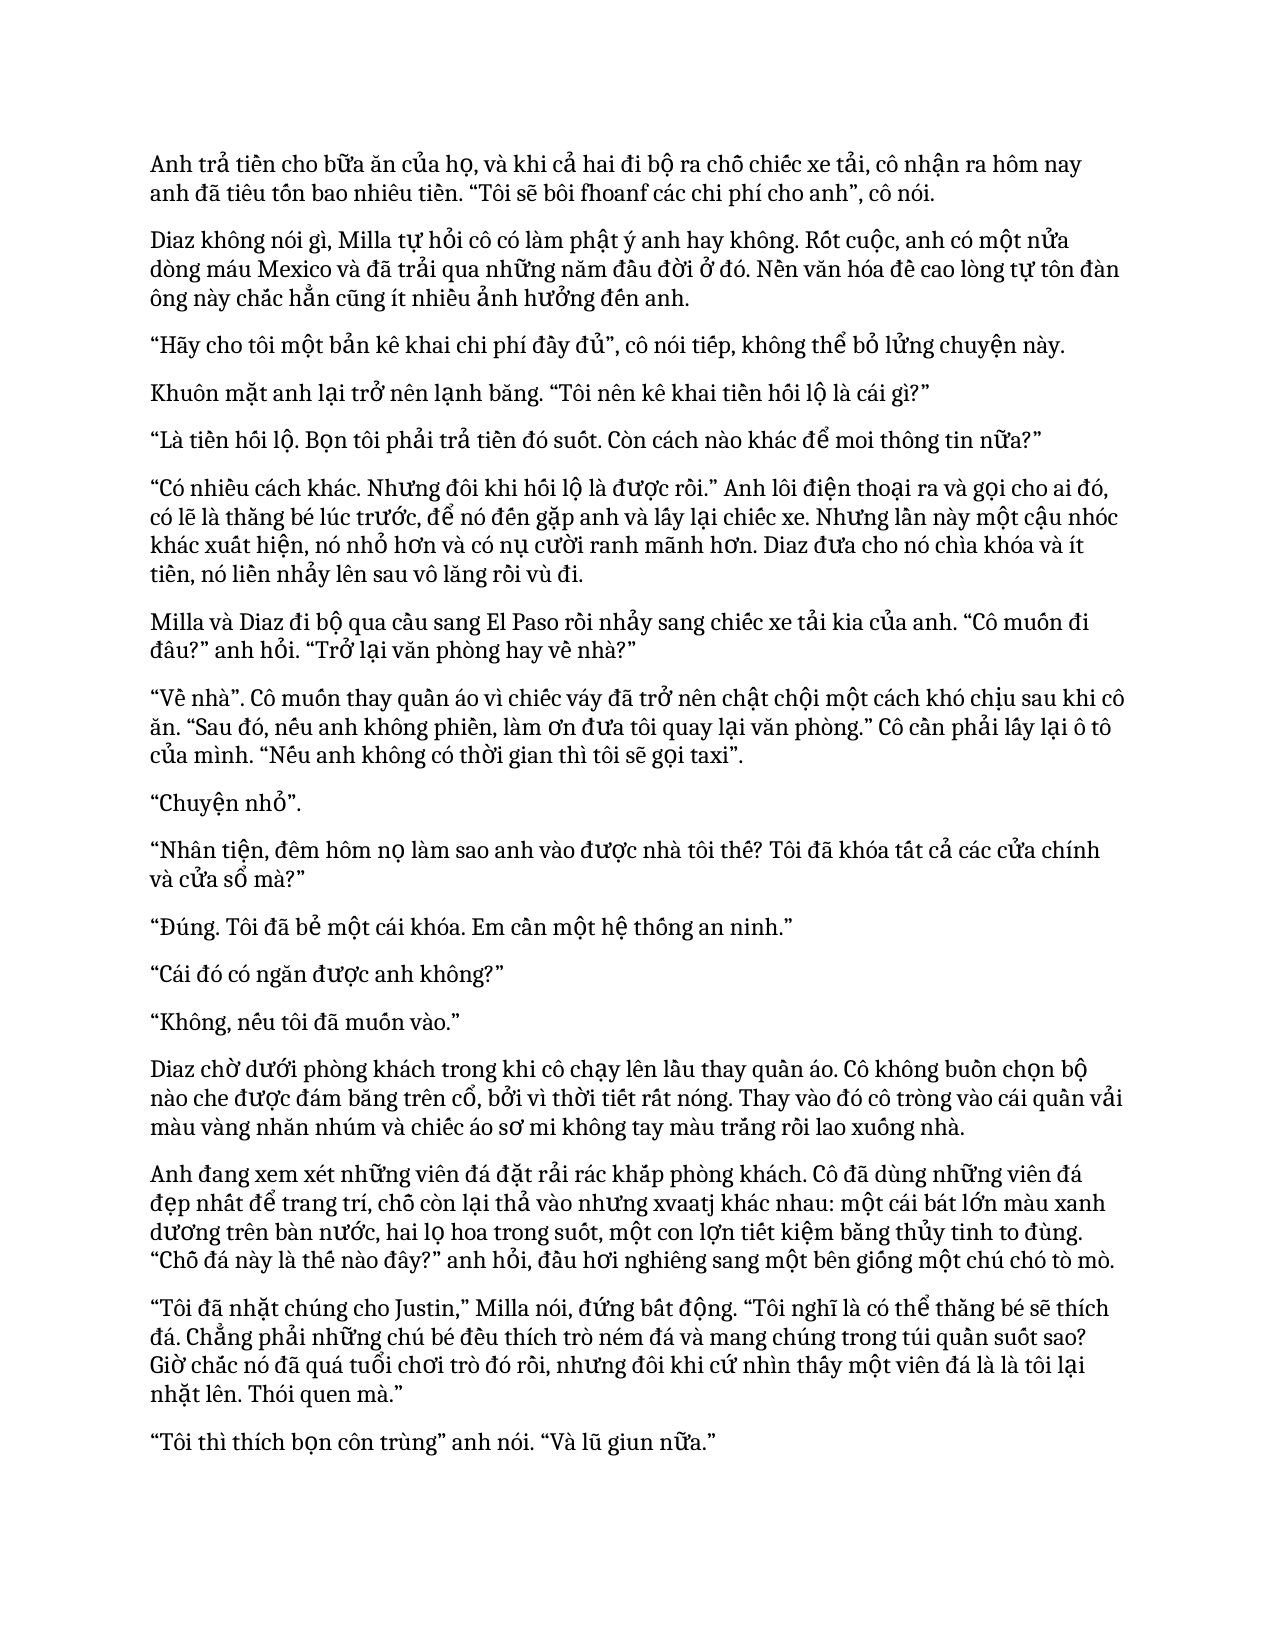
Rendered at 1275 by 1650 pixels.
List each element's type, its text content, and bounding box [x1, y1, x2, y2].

text “Tôi thì thích bọn côn trùng” anh nói. “Và lũ giun nữa.” [150, 1427, 1125, 1456]
text Khuôn mặt anh lại trở nên lạnh băng. “Tôi nên kê khai tiền hối lộ là cái gì?” [150, 379, 1125, 407]
text Anh trả tiền cho bữa ăn của họ, và khi cả hai đi bộ ra chỗ chiếc xe tải, cô nhận ra hôm nay anh đã tiêu tốn bao nhiêu tiền. “Tôi sẽ bôi fhoanf các chi phí cho anh”, cô nói. [150, 150, 1125, 207]
text “Là tiền hối lộ. Bọn tôi phải trả tiền đó suốt. Còn cách nào khác để moi thông tin nữa?” [150, 426, 1125, 455]
text Diaz không nói gì, Milla tự hỏi cô có làm phật ý anh hay không. Rốt cuộc, anh có một nửa dòng máu Mexico và đã trải qua những năm đầu đời ở đó. Nền văn hóa đề cao lòng tự tôn đàn ông này chắc hẳn cũng ít nhiều ảnh hưởng đến anh. [150, 226, 1125, 312]
text “Cái đó có ngăn được anh không?” [150, 960, 1125, 989]
text “Hãy cho tôi một bản kê khai chi phí đầy đủ”, cô nói tiếp, không thể bỏ lửng chuyện này. [150, 331, 1125, 360]
text “Chuyện nhỏ”. [150, 789, 1125, 817]
text “Có nhiều cách khác. Nhưng đôi khi hối lộ là được rồi.” Anh lôi điện thoại ra và gọi cho ai đó, có lẽ là thằng bé lúc trước, để nó đến gặp anh và lấy lại chiếc xe. Nhưng lần này một cậu nhóc khác xuất hiện, nó nhỏ hơn và có nụ cười ranh mãnh hơn. Diaz đưa cho nó chìa khóa và ít tiền, nó liền nhảy lên sau vô lăng rồi vù đi. [150, 474, 1125, 589]
text “Đúng. Tôi đã bẻ một cái khóa. Em cần một hệ thống an ninh.” [150, 912, 1125, 941]
text “Không, nếu tôi đã muốn vào.” [150, 1007, 1125, 1036]
text “Nhân tiện, đêm hôm nọ làm sao anh vào được nhà tôi thế? Tôi đã khóa tất cả các cửa chính và cửa sổ mà?” [150, 836, 1125, 894]
text Milla và Diaz đi bộ qua cầu sang El Paso rồi nhảy sang chiếc xe tải kia của anh. “Cô muốn đi đâu?” anh hỏi. “Trở lại văn phòng hay về nhà?” [150, 607, 1125, 665]
text “Về nhà”. Cô muốn thay quần áo vì chiếc váy đã trở nên chật chội một cách khó chịu sau khi cô ăn. “Sau đó, nếu anh không phiền, làm ơn đưa tôi quay lại văn phòng.” Cô cần phải lấy lại ô tô của mình. “Nếu anh không có thời gian thì tôi sẽ gọi taxi”. [150, 684, 1125, 770]
text Anh đang xem xét những viên đá đặt rải rác khắp phòng khách. Cô đã dùng những viên đá đẹp nhất để trang trí, chỗ còn lại thả vào nhưng xvaatj khác nhau: một cái bát lớn màu xanh dương trên bàn nước, hai lọ hoa trong suốt, một con lợn tiết kiệm bằng thủy tinh to đùng. “Chỗ đá này là thế nào đây?” anh hỏi, đầu hơi nghiêng sang một bên giống một chú chó tò mò. [150, 1160, 1125, 1275]
text Diaz chờ dưới phòng khách trong khi cô chạy lên lầu thay quần áo. Cô không buồn chọn bộ nào che được đám băng trên cổ, bởi vì thời tiết rất nóng. Thay vào đó cô tròng vào cái quần vải màu vàng nhăn nhúm và chiếc áo sơ mi không tay màu trắng rồi lao xuống nhà. [150, 1055, 1125, 1141]
text “Tôi đã nhặt chúng cho Justin,” Milla nói, đứng bất động. “Tôi nghĩ là có thể thằng bé sẽ thích đá. Chẳng phải những chú bé đều thích trò ném đá và mang chúng trong túi quần suốt sao? Giờ chắc nó đã quá tuổi chơi trò đó rồi, nhưng đôi khi cứ nhìn thấy một viên đá là là tôi lại nhặt lên. Thói quen mà.” [150, 1294, 1125, 1409]
